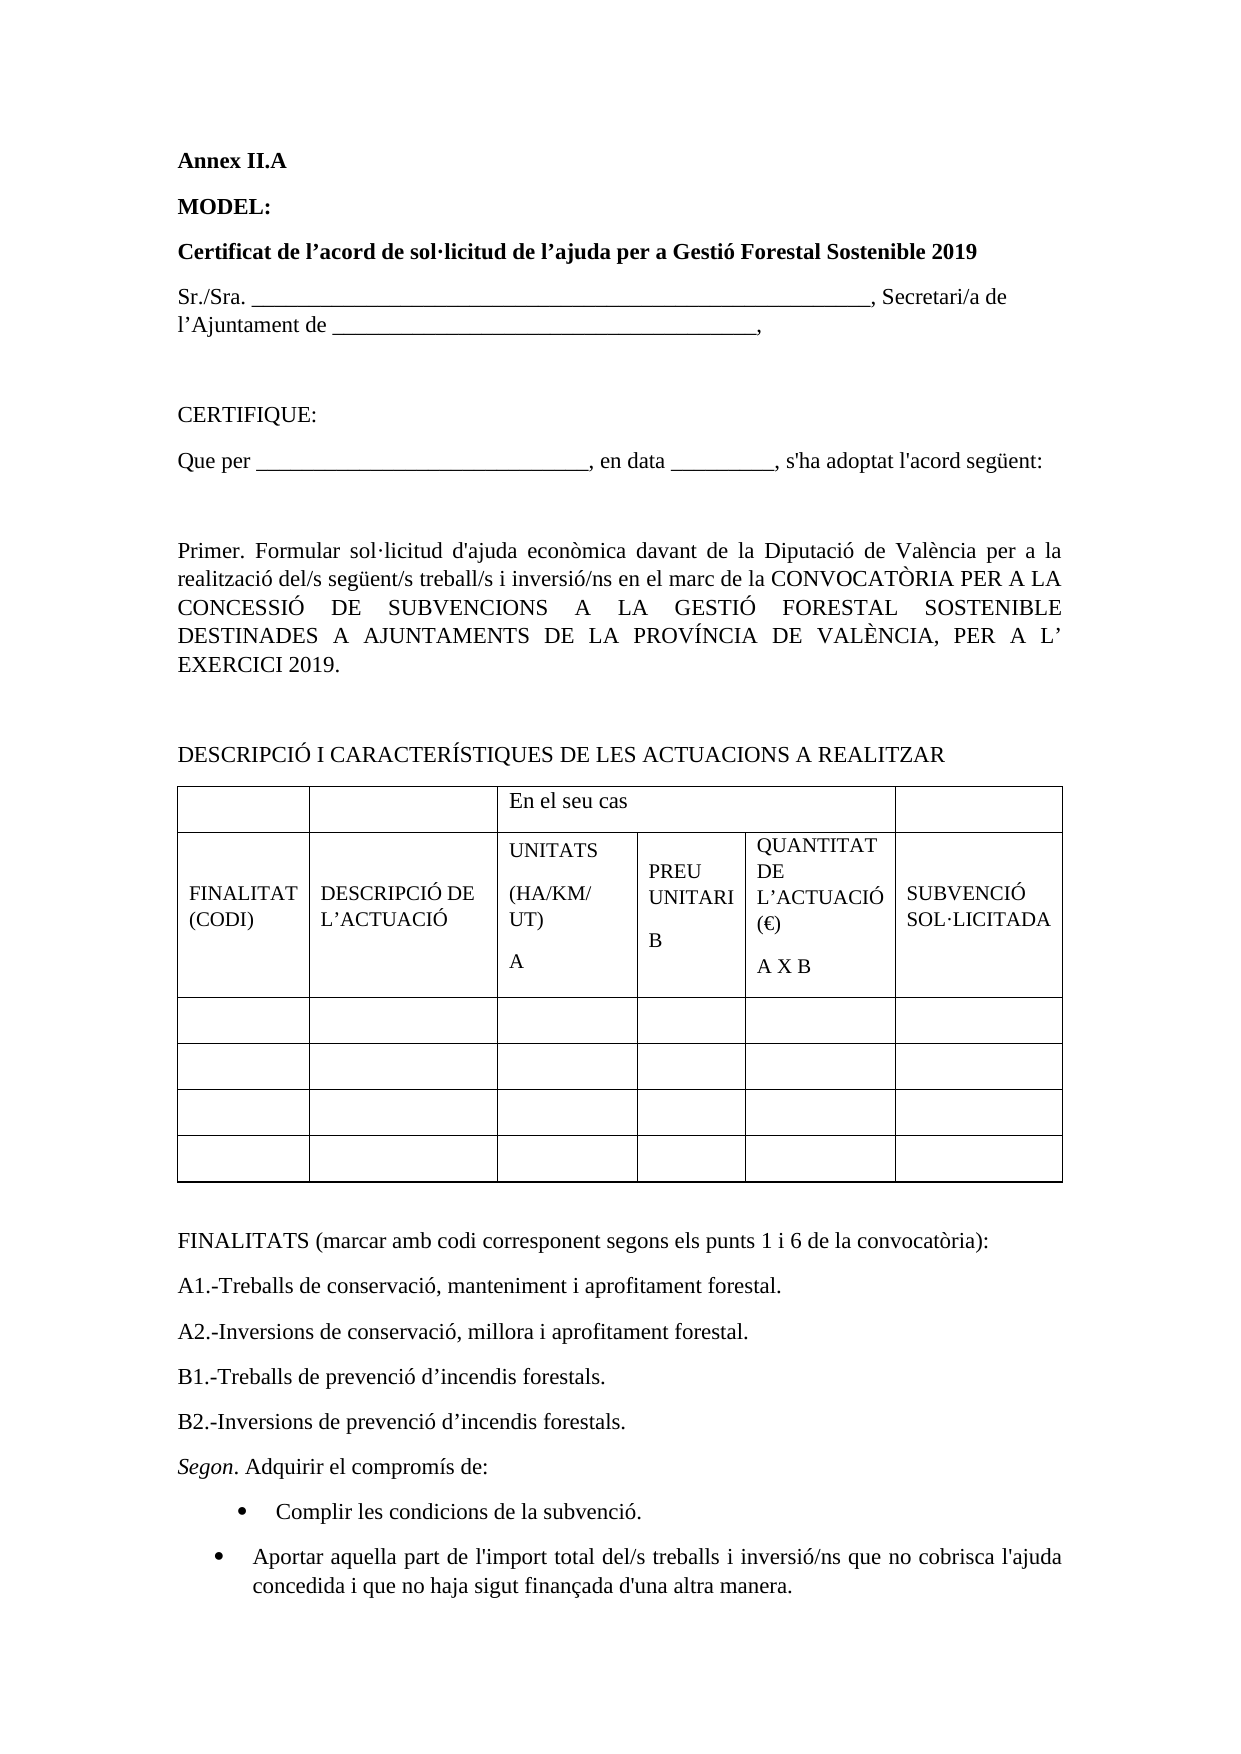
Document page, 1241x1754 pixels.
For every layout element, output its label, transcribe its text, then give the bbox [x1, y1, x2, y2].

text Certificat de l’acord de sol·licitud de l’ajuda per a Gestió Forestal Sostenible 2019 [177, 238, 1063, 264]
table_cell FINALITAT (CODI) [178, 833, 309, 997]
table_cell [498, 1090, 637, 1135]
table_cell [746, 1090, 895, 1135]
table_cell [638, 1136, 745, 1181]
table_cell [310, 1044, 497, 1089]
text DESCRIPCIÓ I CARACTERÍSTIQUES DE LES ACTUACIONS A REALITZAR [177, 741, 1063, 767]
table_cell [896, 1090, 1062, 1135]
list Aportar aquella part de l'import total del/s treballs i inversió/ns que no cobrisca l'ajuda concedida i que no haja sigut finançada d'una altra manera. [215, 1543, 1063, 1598]
table_cell [178, 1136, 309, 1181]
table_cell [498, 1044, 637, 1089]
table_cell [896, 1136, 1062, 1181]
table_cell [310, 1090, 497, 1135]
text CERTIFIQUE: [177, 402, 1063, 428]
table_header [178, 787, 309, 832]
text B2.-Inversions de prevenció d’incendis forestals. [177, 1408, 1063, 1434]
table_cell [746, 998, 895, 1043]
table_cell DESCRIPCIÓ DE L’ACTUACIÓ [310, 833, 497, 997]
table_cell [746, 1136, 895, 1181]
table_cell PREU UNITARI B [638, 833, 745, 997]
text Que per _____________________________, en data _________, s'ha adoptat l'acord següent: [177, 447, 1063, 473]
table_cell [310, 1136, 497, 1181]
text Segon. Adquirir el compromís de: [177, 1453, 1063, 1479]
text A2.-Inversions de conservació, millora i aprofitament forestal. [177, 1318, 1063, 1344]
table_cell [178, 1044, 309, 1089]
table_cell [638, 1090, 745, 1135]
table_header [310, 787, 497, 832]
list Complir les condicions de la subvenció. [238, 1498, 1063, 1524]
table_header [896, 787, 1062, 832]
text A1.-Treballs de conservació, manteniment i aprofitament forestal. [177, 1273, 1063, 1299]
text Primer. Formular sol·licitud d'ajuda econòmica davant de la Diputació de València per a la realització del/s següent/s treball/s i inversió/ns en el marc de la CONVOCATÒRIA PER A LA CONCESSIÓ DE SUBVENCIONS A LA GESTIÓ FORESTAL SOSTENIBLE DESTINADES A AJUNTAMENTS DE LA PROVÍNCIA DE VALÈNCIA, PER A L’ EXERCICI 2019. [177, 537, 1063, 677]
table_cell [178, 998, 309, 1043]
text Sr./Sra. ______________________________________________________, Secretari/a de l’Ajuntament de _____________________________________, [177, 283, 1063, 338]
table_cell QUANTITAT DE L’ACTUACIÓ (€) A X B [746, 833, 895, 997]
text B1.-Treballs de prevenció d’incendis forestals. [177, 1363, 1063, 1389]
table_cell [310, 998, 497, 1043]
table_cell [896, 998, 1062, 1043]
table_header En el seu cas [498, 787, 895, 832]
table_cell [178, 1090, 309, 1135]
table_cell [638, 1044, 745, 1089]
text MODEL: [177, 193, 1063, 219]
text Annex II.A [177, 148, 1063, 174]
table_cell [498, 998, 637, 1043]
table_cell [498, 1136, 637, 1181]
table_cell [638, 998, 745, 1043]
table_cell [896, 1044, 1062, 1089]
table_cell UNITATS (HA/KM/UT) A [498, 833, 637, 997]
table_cell [746, 1044, 895, 1089]
text FINALITATS (marcar amb codi corresponent segons els punts 1 i 6 de la convocatòria): [177, 1227, 1063, 1254]
table_cell SUBVENCIÓ SOL·LICITADA [896, 833, 1062, 997]
